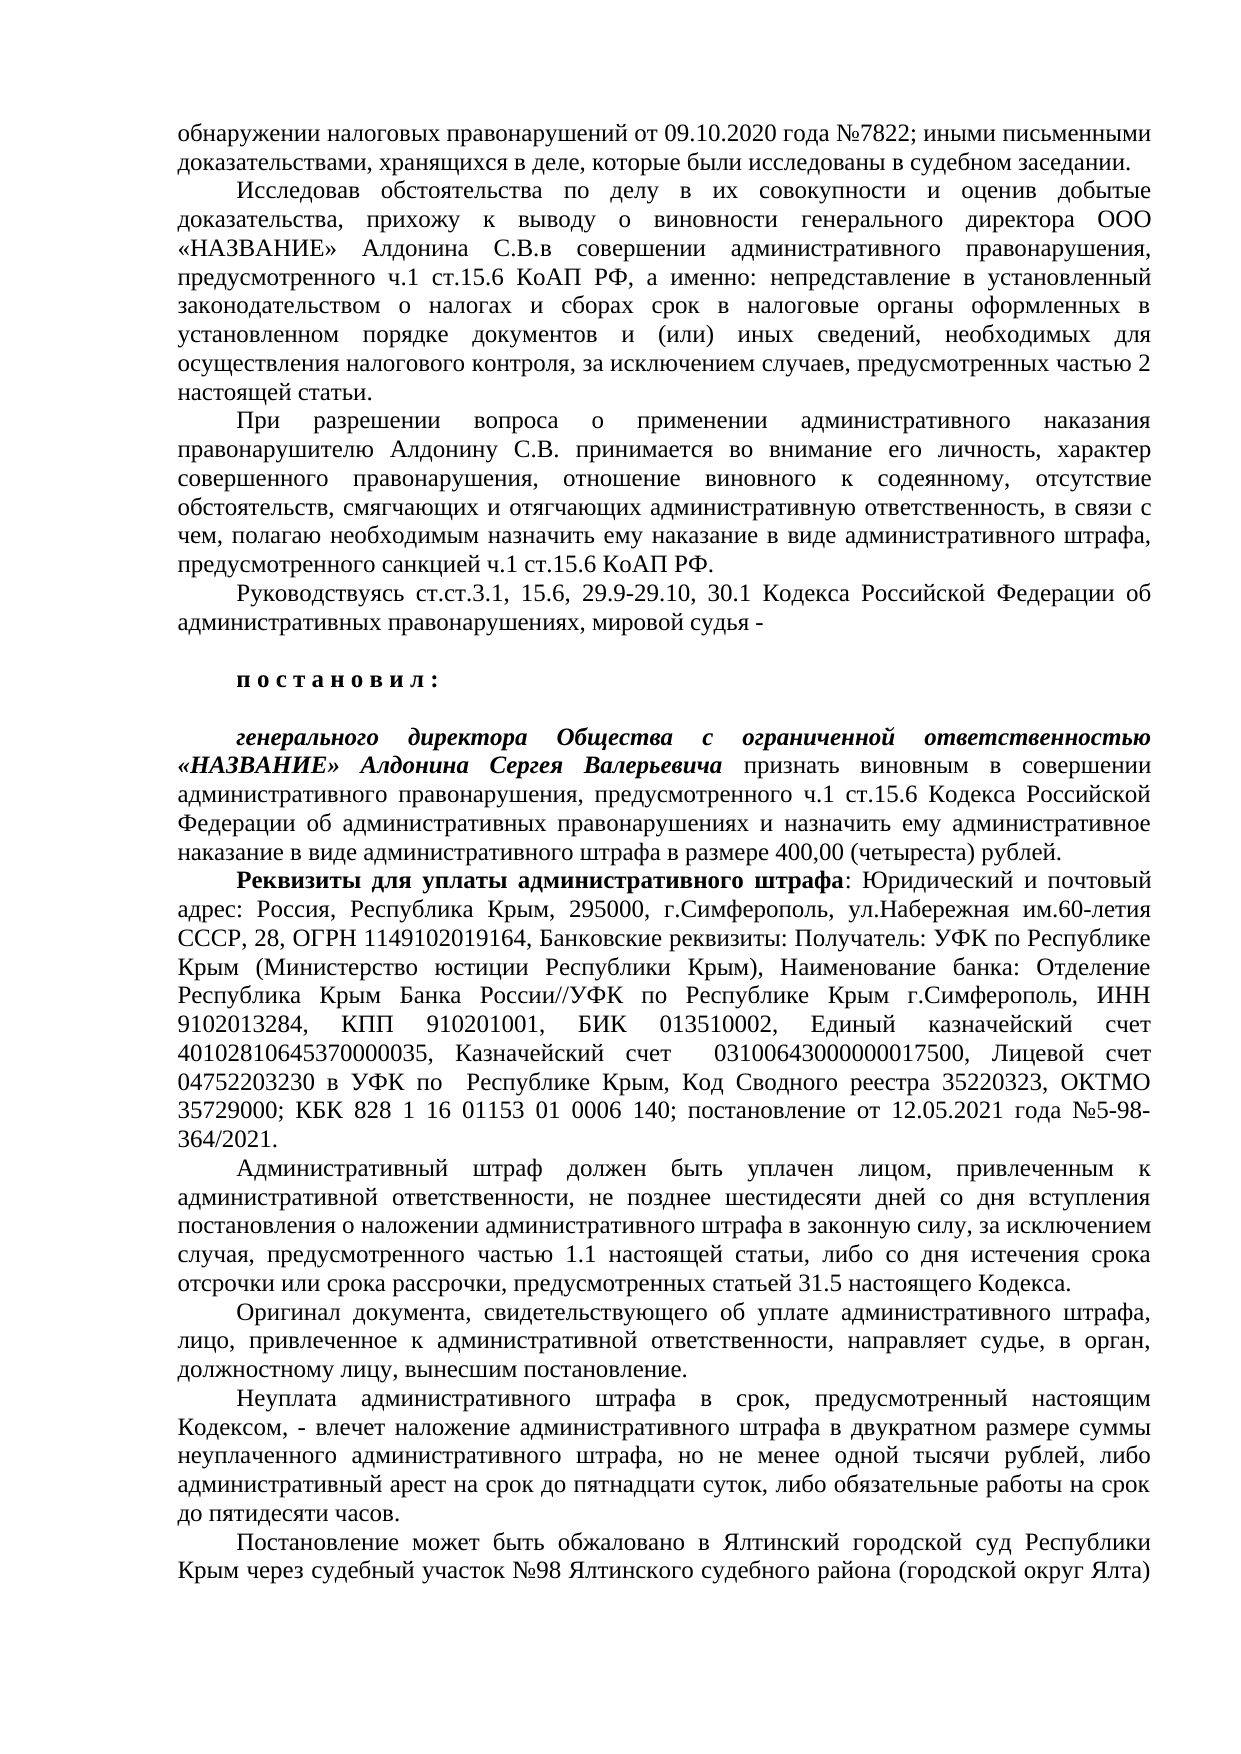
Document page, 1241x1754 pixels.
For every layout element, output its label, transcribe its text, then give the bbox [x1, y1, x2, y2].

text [177, 1527, 1152, 1584]
text Оригинал документа, свидетельствующего об уплате административного штрафа, лицо, привлеченное к административной ответственности, направляет судье, в орган, должностному лицу, вынесшим постановление. [177, 1297, 1152, 1383]
text Исследовав обстоятельства по делу в их совокупности и оценив добытые доказательства, прихожу к выводу о виновности генерального директора ООО «НАЗВАНИЕ» Алдонина С.В.в совершении административного правонарушения, предусмотренного ч.1 ст.15.6 КоАП РФ, а именно: непредставление в установленный законодательством о налогах и сборах срок в налоговые органы оформленных в установленном порядке документов и (или) иных сведений, необходимых для осуществления налогового контроля, за исключением случаев, предусмотренных частью 2 настоящей статьи. [177, 176, 1152, 406]
text генерального директора Общества с ограниченной ответственностью «НАЗВАНИЕ» Алдонина Сергея Валерьевича признать виновным в совершении административного правонарушения, предусмотренного ч.1 ст.15.6 Кодекса Российской Федерации об административных правонарушениях и назначить ему административное наказание в виде административного штрафа в размере 400,00 (четыреста) рублей. [177, 722, 1152, 866]
text При разрешении вопроса о применении административного наказания правонарушителю Алдонину С.В. принимается во внимание его личность, характер совершенного правонарушения, отношение виновного к содеянному, отсутствие обстоятельств, смягчающих и отягчающих административную ответственность, в связи с чем, полагаю необходимым назначить ему наказание в виде административного штрафа, предусмотренного санкцией ч.1 ст.15.6 КоАП РФ. [177, 406, 1152, 578]
text Руководствуясь ст.ст.3.1, 15.6, 29.9-29.10, 30.1 Кодекса Российской Федерации об административных правонарушениях, мировой судья - [177, 578, 1152, 636]
text Реквизиты для уплаты административного штрафа: Юридический и почтовый адрес: Россия, Республика Крым, 295000, г.Симферополь, ул.Набережная им.60-летия СССР, 28, ОГРН 1149102019164, Банковские реквизиты: Получатель: УФК по Республике Крым (Министерство юстиции Республики Крым), Наименование банка: Отделение Республика Крым Банка России//УФК по Республике Крым г.Симферополь, ИНН 9102013284, КПП 910201001, БИК 013510002, Единый казначейский счет 40102810645370000035, Казначейский счет 03100643000000017500, Лицевой счет 04752203230 в УФК по Республике Крым, Код Сводного реестра 35220323, ОКТМО 35729000; КБК 828 1 16 01153 01 0006 140; постановление от 12.05.2021 года №5-98-364/2021. [177, 866, 1152, 1153]
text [177, 118, 1152, 176]
text Административный штраф должен быть уплачен лицом, привлеченным к административной ответственности, не позднее шестидесяти дней со дня вступления постановления о наложении административного штрафа в законную силу, за исключением случая, предусмотренного частью 1.1 настоящей статьи, либо со дня истечения срока отсрочки или срока рассрочки, предусмотренных статьей 31.5 настоящего Кодекса. [177, 1153, 1152, 1297]
text постановил: [177, 664, 1152, 693]
text Неуплата административного штрафа в срок, предусмотренный настоящим Кодексом, - влечет наложение административного штрафа в двукратном размере суммы неуплаченного административного штрафа, но не менее одной тысячи рублей, либо административный арест на срок до пятнадцати суток, либо обязательные работы на срок до пятидесяти часов. [177, 1383, 1152, 1527]
